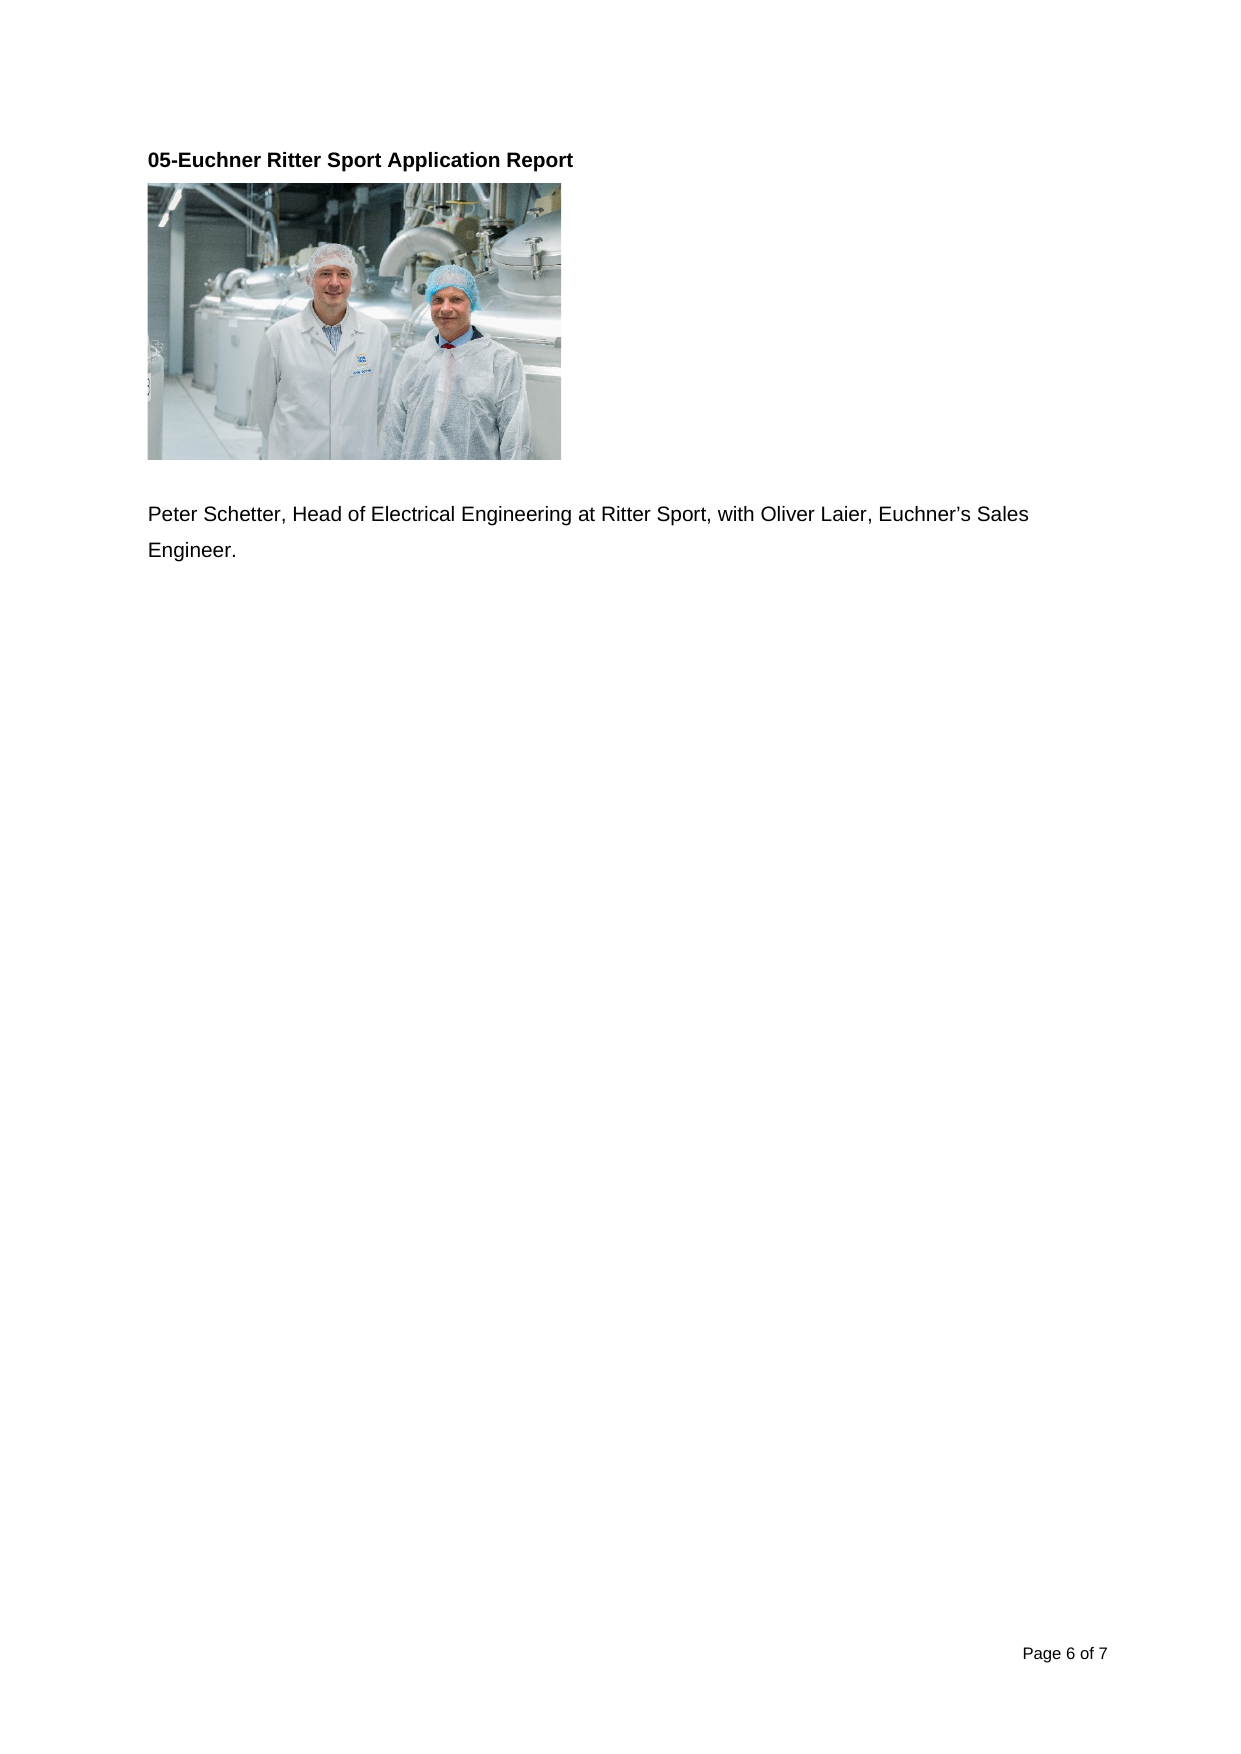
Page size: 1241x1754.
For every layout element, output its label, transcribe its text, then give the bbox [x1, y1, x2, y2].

picture [147, 183, 562, 460]
text 05-Euchner Ritter Sport Application Report [148, 148, 1107, 172]
text Peter Schetter, Head of Electrical Engineering at Ritter Sport, with Oliver Laier, Euchner’s Sales Engineer. [148, 502, 1107, 562]
